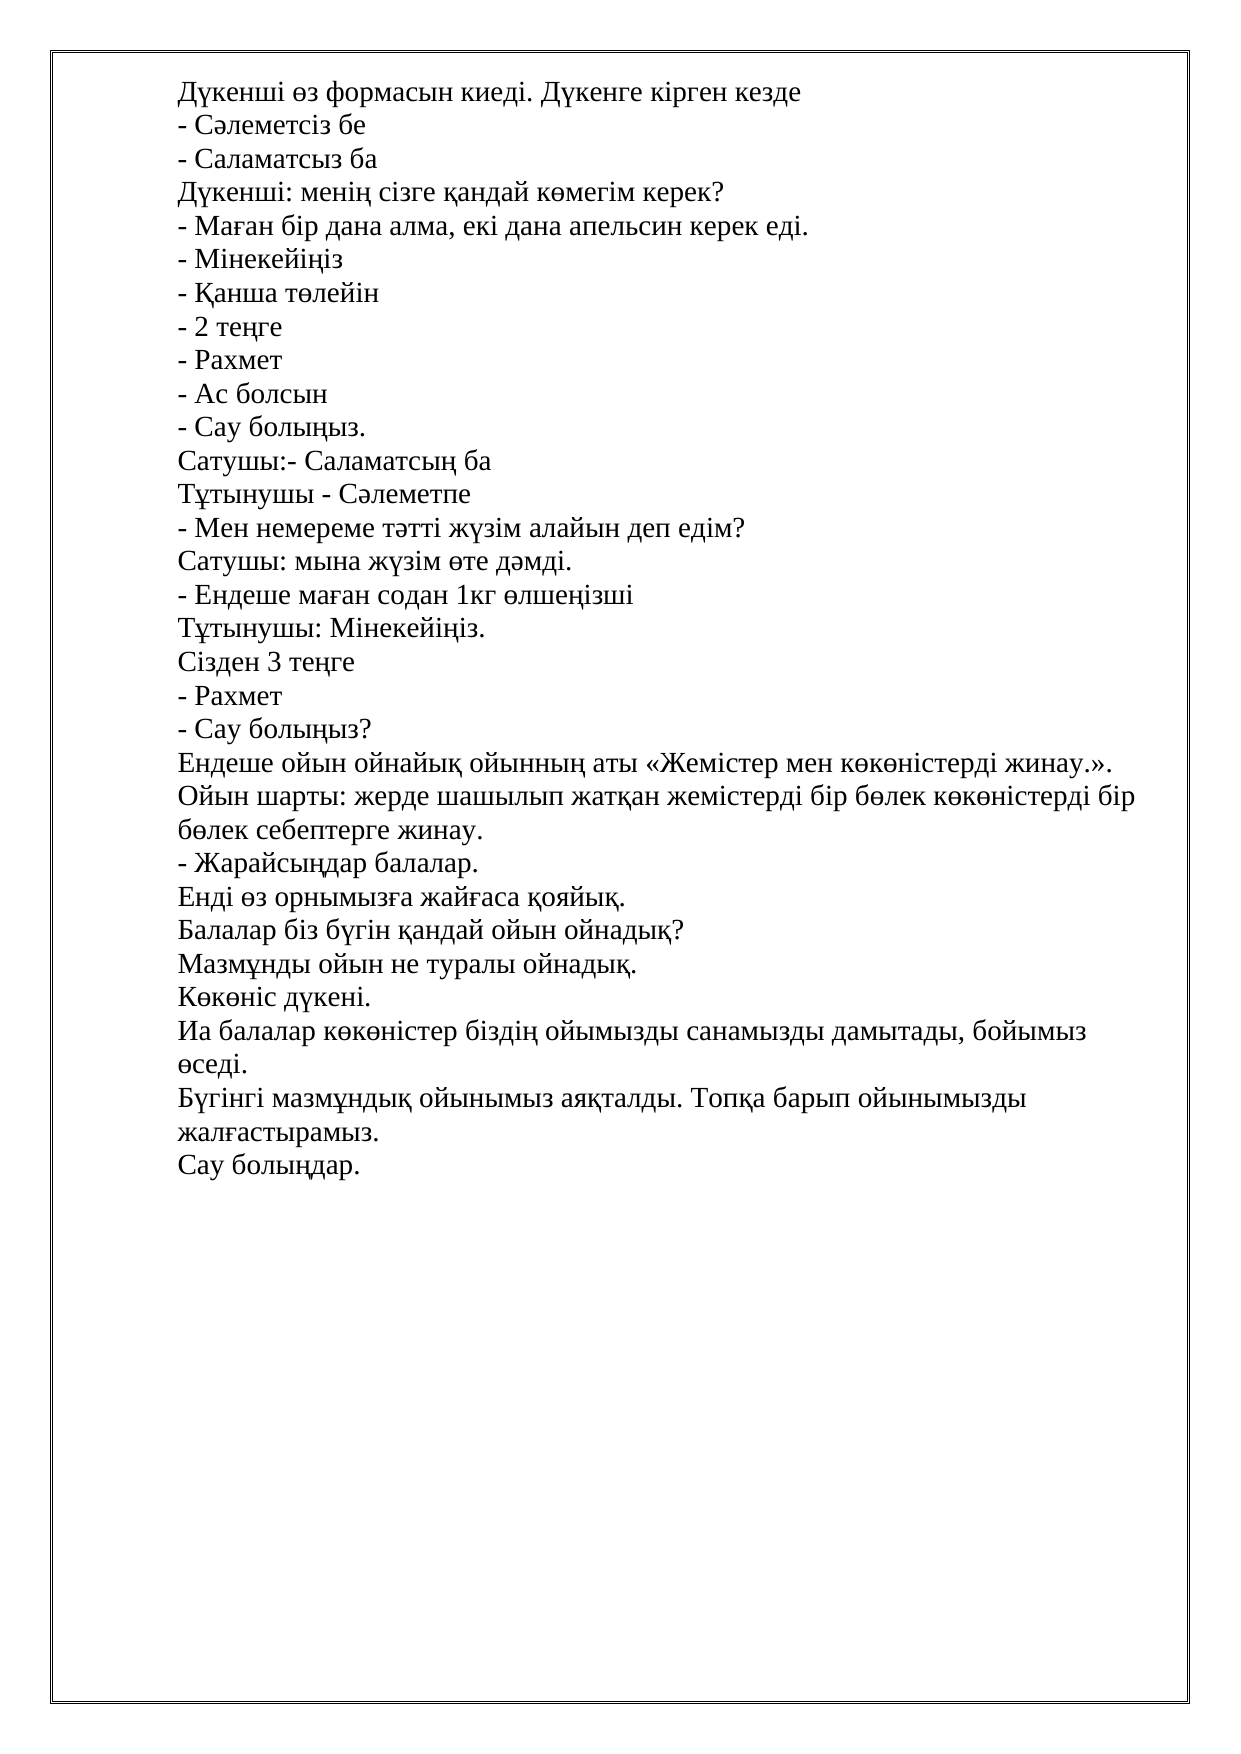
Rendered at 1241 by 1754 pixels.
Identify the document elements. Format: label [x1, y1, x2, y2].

text [177, 74, 1152, 1243]
